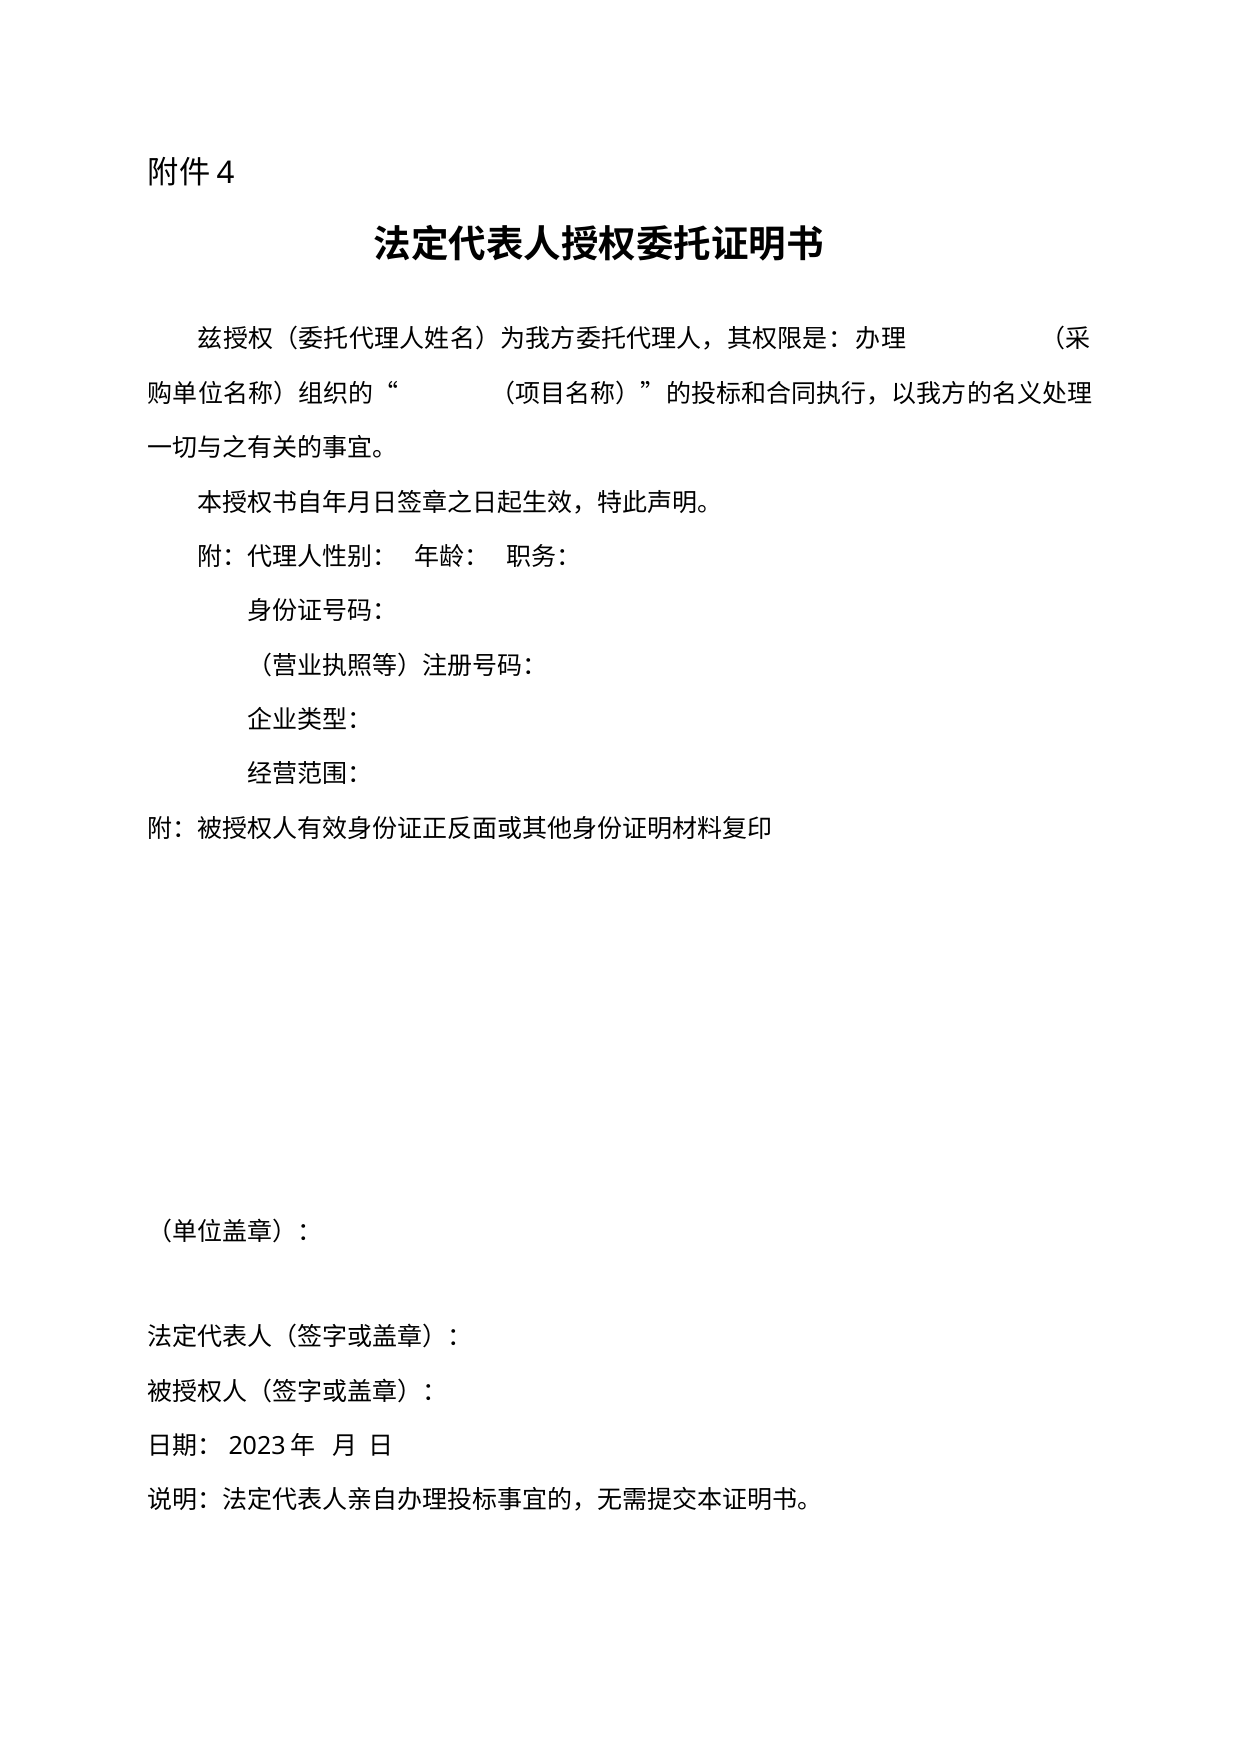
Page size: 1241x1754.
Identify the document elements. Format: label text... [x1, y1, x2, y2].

text （营业执照等）注册号码： [148, 645, 1092, 681]
text 日期： 2023年 月 日 [148, 1425, 1092, 1462]
text 附：代理人性别： 年龄： 职务： [148, 536, 1092, 573]
text 法定代表人授权委托证明书 [148, 216, 1092, 268]
text 兹授权（委托代理人姓名）为我方委托代理人，其权限是：办理 （采购单位名称）组织的“ （项目名称）”的投标和合同执行，以我方的名义处理一切与之有关的事宜。 [148, 319, 1092, 464]
text 被授权人（签字或盖章）： [148, 1371, 1092, 1407]
text 身份证号码： [148, 591, 1092, 627]
text 本授权书自年月日签章之日起生效，特此声明。 [148, 482, 1092, 518]
text 企业类型： [148, 699, 1092, 736]
text 法定代表人（签字或盖章）： [148, 1317, 1092, 1353]
text 附：被授权人有效身份证正反面或其他身份证明材料复印 [148, 808, 1092, 844]
text 经营范围： [148, 754, 1092, 790]
text 附件4 [148, 148, 1092, 193]
text 说明：法定代表人亲自办理投标事宜的，无需提交本证明书。 [148, 1480, 1092, 1516]
text （单位盖章）： [148, 1211, 1092, 1247]
